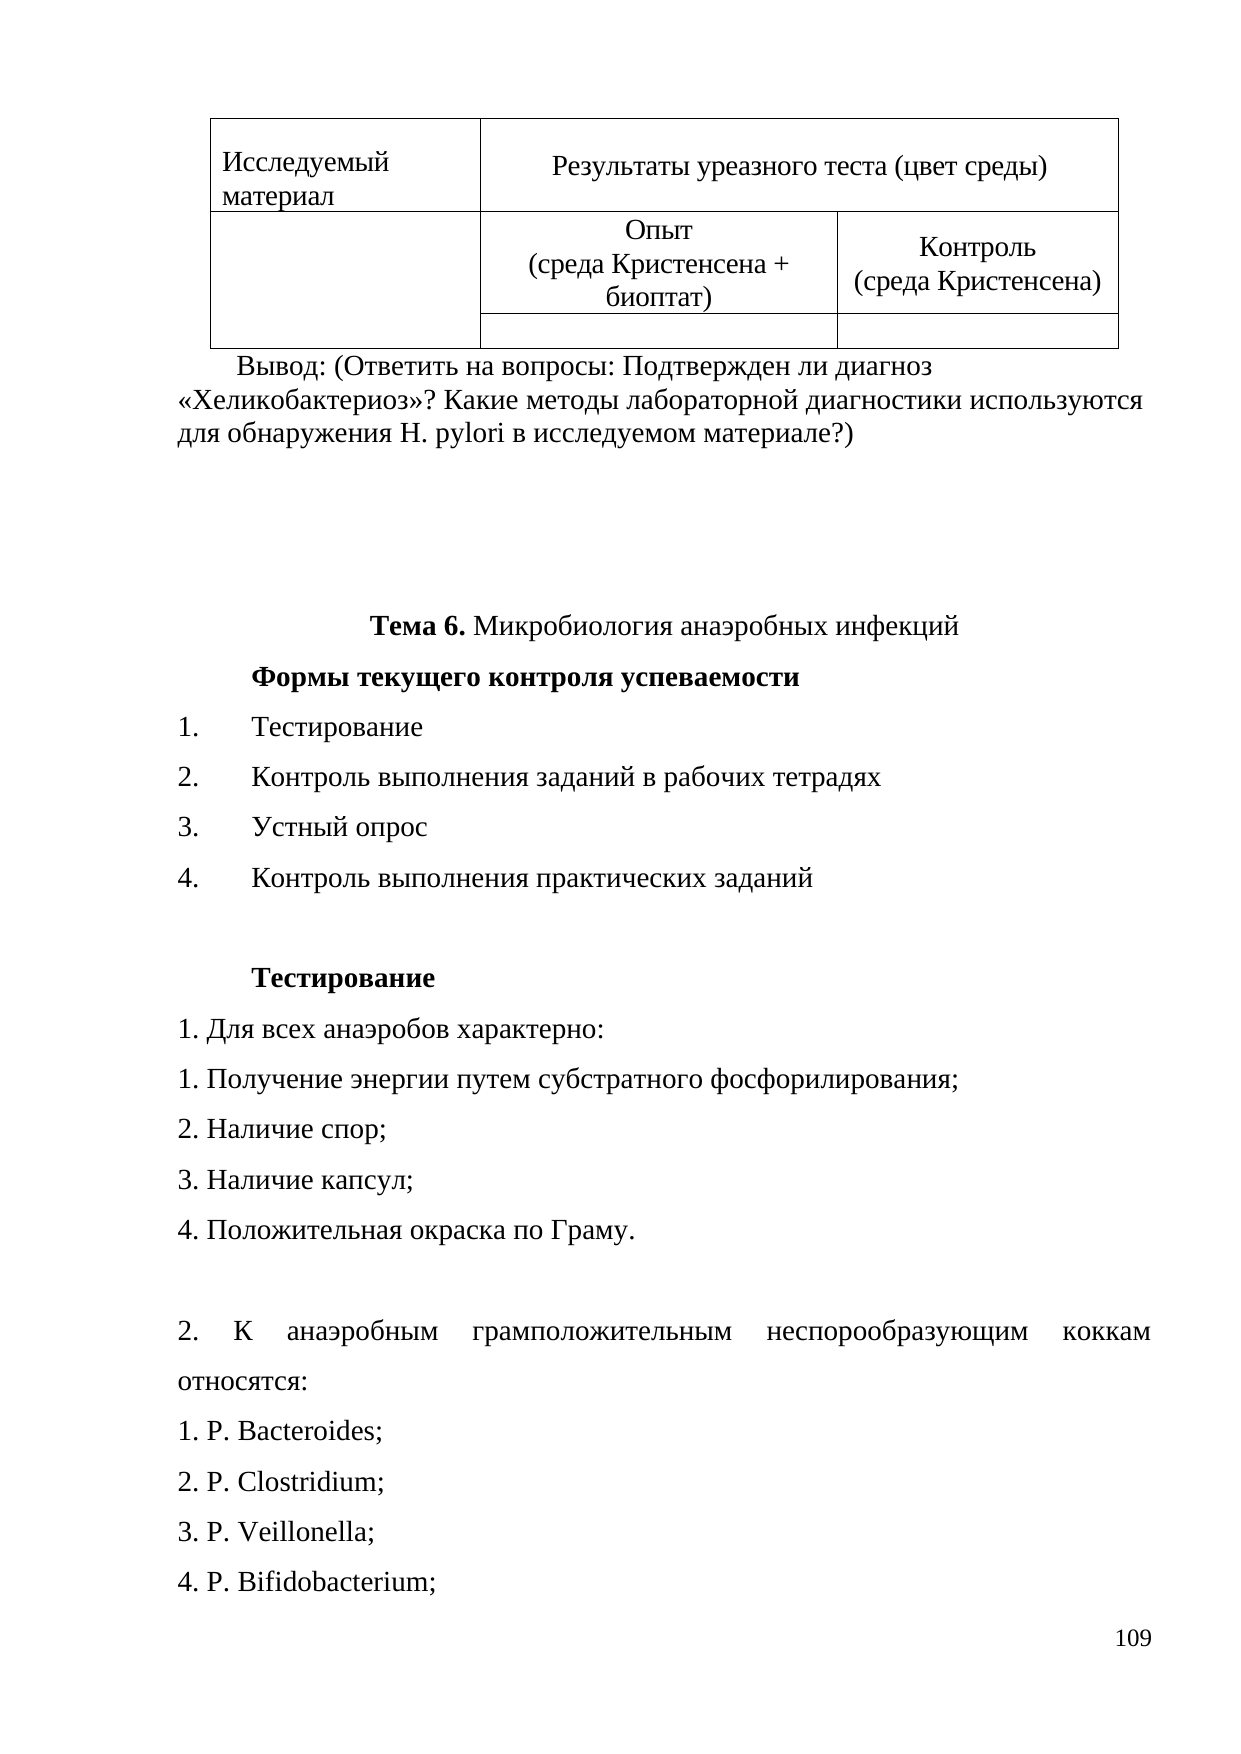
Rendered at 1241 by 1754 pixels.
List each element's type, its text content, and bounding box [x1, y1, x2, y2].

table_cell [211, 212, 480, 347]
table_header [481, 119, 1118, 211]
text Тема 6. Микробиология анаэробных инфекций [177, 608, 1152, 642]
text 3. Наличие капсул; [177, 1162, 1152, 1195]
text 4. Р. Bifidobacterium; [177, 1564, 1152, 1598]
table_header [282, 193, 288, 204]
text 2. Р. Clostridium; [177, 1464, 1152, 1497]
text Формы текущего контроля успеваемости [177, 659, 1152, 692]
text 1. Получение энергии путем субстратного фосфорилирования; [177, 1061, 1152, 1095]
text 1. Для всех анаэробов характерно: [177, 1011, 1152, 1044]
text 2. Контроль выполнения заданий в рабочих тетрадях [177, 759, 1152, 793]
text Тестирование [177, 961, 1152, 994]
text 4. Контроль выполнения практических заданий [177, 860, 1152, 893]
text 4. Положительная окраска по Граму. [177, 1212, 1152, 1246]
text 1. Р. Bacteroides; [177, 1413, 1152, 1447]
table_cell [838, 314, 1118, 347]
text 3. Устный опрос [177, 809, 1152, 843]
text 1. Тестирование [177, 709, 1152, 742]
text 2. Наличие спор; [177, 1111, 1152, 1145]
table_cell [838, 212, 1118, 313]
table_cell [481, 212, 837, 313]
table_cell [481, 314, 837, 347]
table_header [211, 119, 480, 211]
text 3. Р. Veillonella; [177, 1514, 1152, 1547]
text Вывод: (Ответить на вопросы: Подтвержден ли диагноз «Хеликобактериоз»? Какие методы лабораторной диагностики используются для обнаружения H. pylori в исследуемом материале?) [177, 348, 1152, 449]
text 2. К анаэробным грамположительным неспорообразующим коккам относятся: [177, 1313, 1152, 1397]
